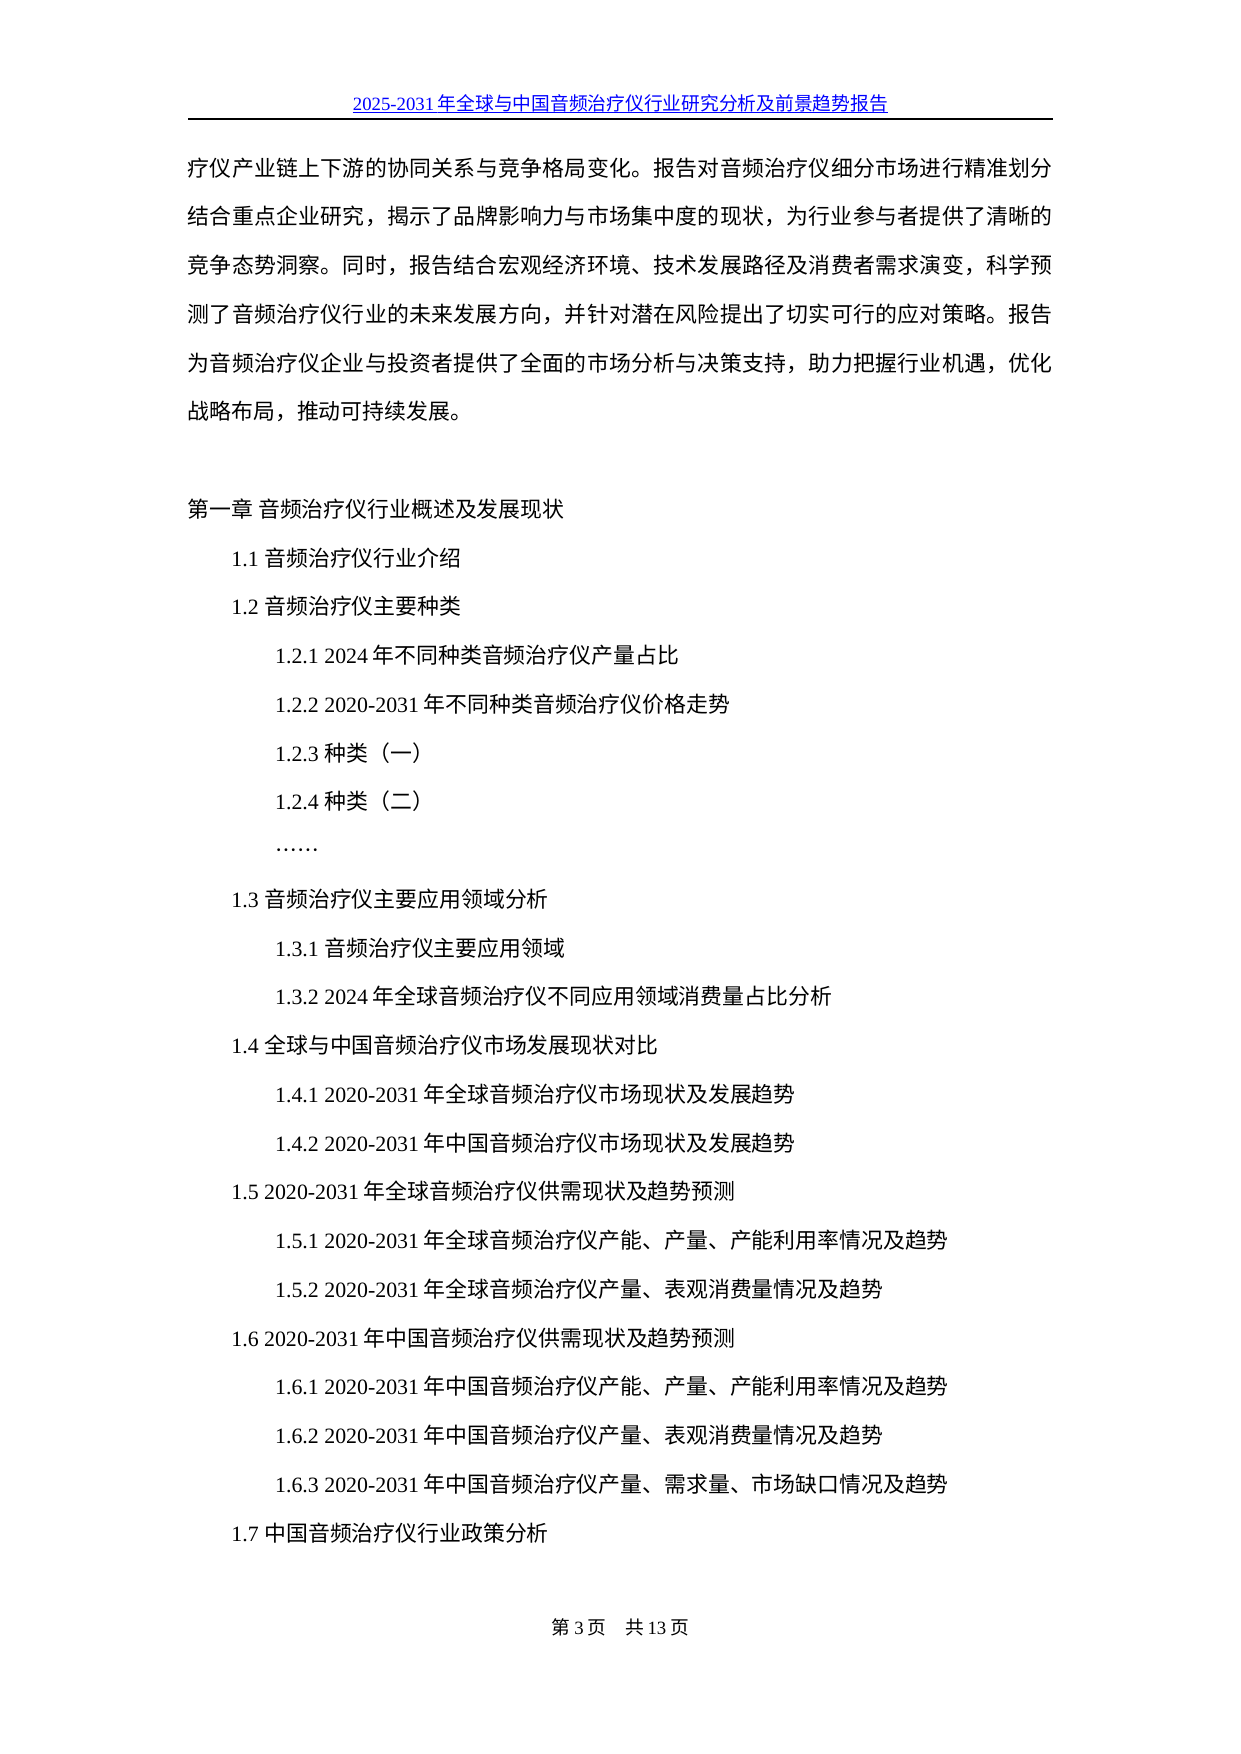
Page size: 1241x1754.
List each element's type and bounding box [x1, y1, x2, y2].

text [187, 150, 1053, 1548]
